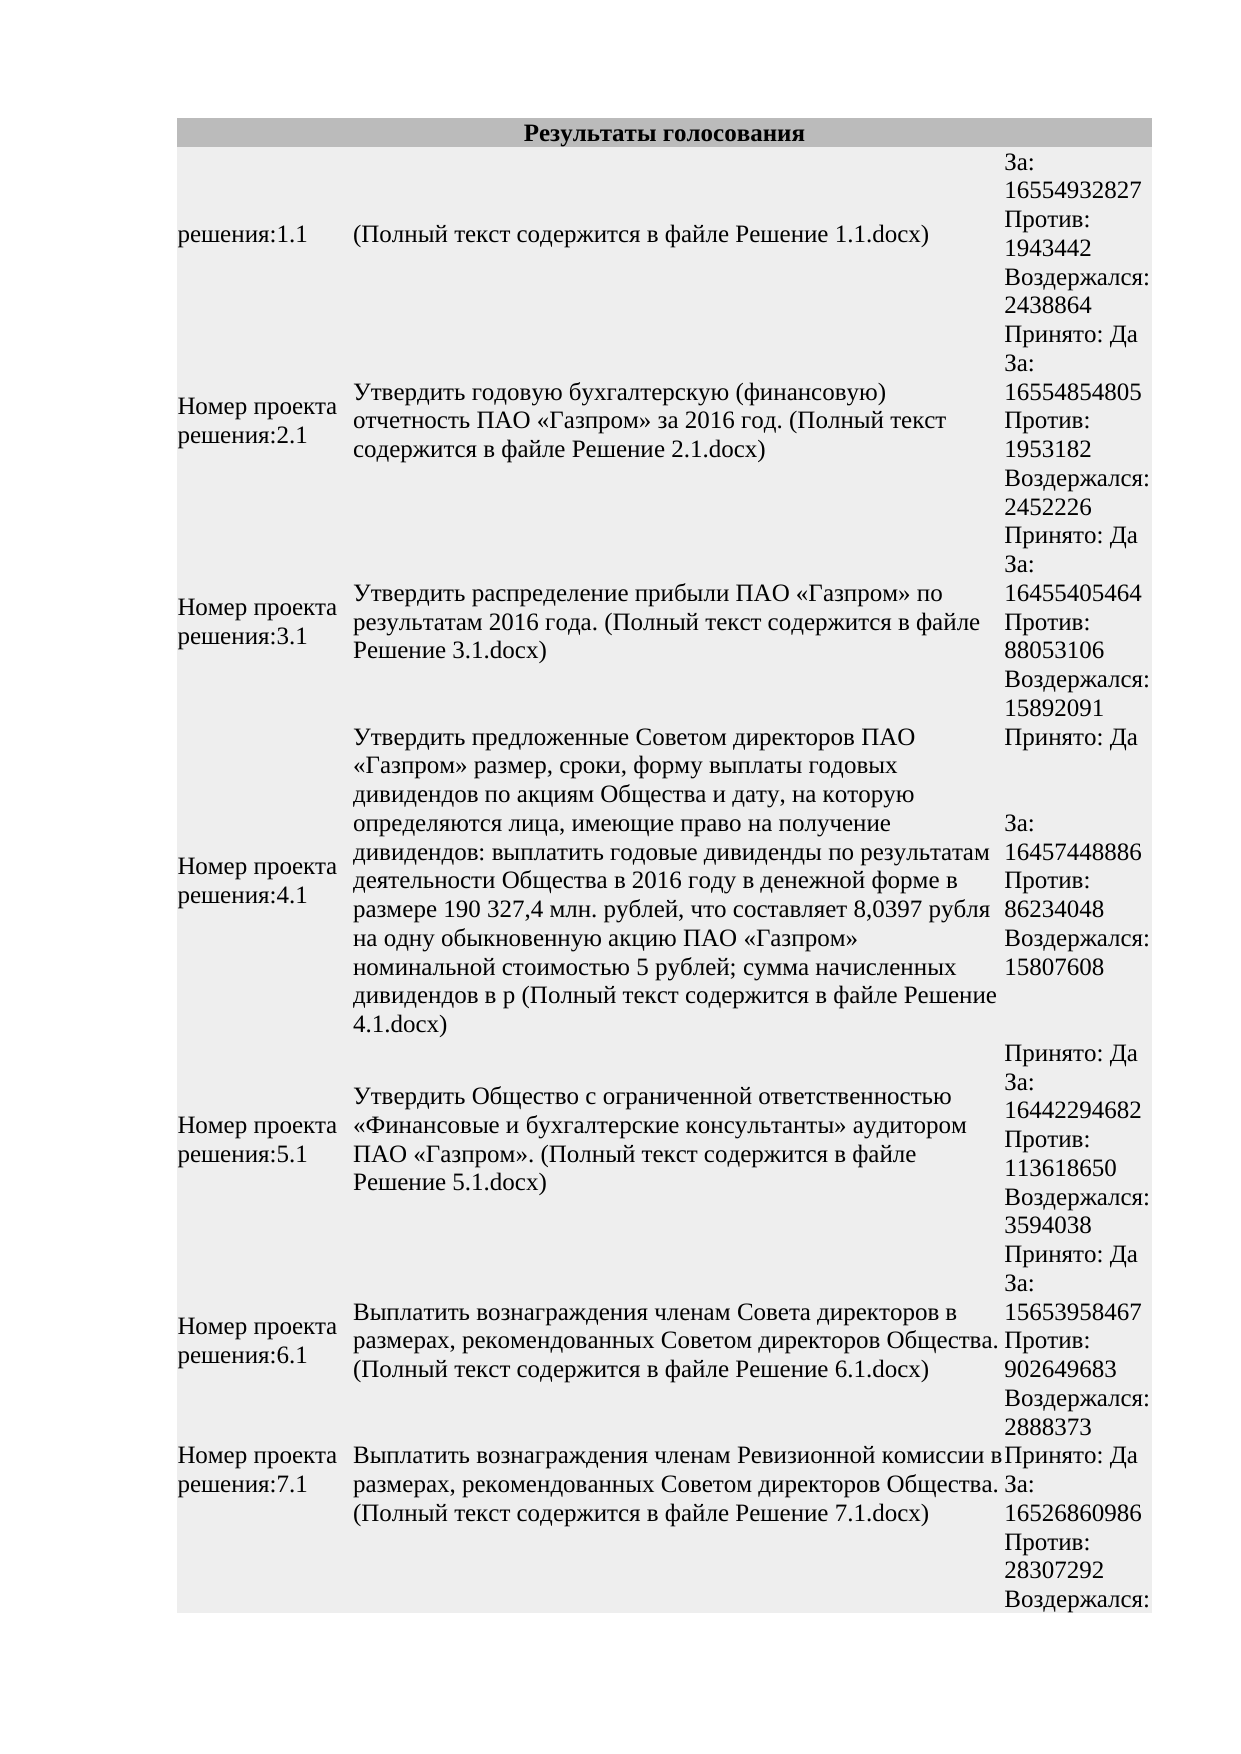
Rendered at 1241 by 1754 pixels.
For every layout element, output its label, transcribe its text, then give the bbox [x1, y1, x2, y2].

table_cell Выплатить вознаграждения членам Совета директоров в размерах, рекомендованных Советом директоров Общества. (Полный текст содержится в файле Решение 6.1.docx) [353, 1239, 1004, 1441]
table_cell Принято: Да [1004, 1441, 1152, 1469]
table_cell За: 16442294682 Против: 113618650 Воздержался: 3594038 [1004, 1067, 1152, 1239]
table_cell Принято: Да [1004, 1038, 1152, 1067]
table_cell Утвердить Общество с ограниченной ответственностью «Финансовые и бухгалтерские консультанты» аудитором ПАО «Газпром». (Полный текст содержится в файле Решение 5.1.docx) [353, 1038, 1004, 1239]
table_cell Утвердить предложенные Советом директоров ПАО «Газпром» размер, сроки, форму выплаты годовых дивидендов по акциям Общества и дату, на которую определяются лица, имеющие право на получение дивидендов: выплатить годовые дивиденды по результатам деятельности Общества в 2016 году в денежной форме в размере 190 327,4 млн. рублей, что составляет 8,0397 рубля на одну обыкновенную акцию ПАО «Газпром» номинальной стоимостью 5 рублей; сумма начисленных дивидендов в р (Полный текст содержится в файле Решение 4.1.docx) [353, 722, 1004, 1038]
table_cell За: 16554854805 Против: 1953182 Воздержался: 2452226 [1004, 348, 1152, 521]
table_cell Принято: Да [1004, 521, 1152, 549]
table_cell Принято: Да [1004, 1239, 1152, 1268]
table_cell За: 15653958467 Против: 902649683 Воздержался: 2888373 [1004, 1268, 1152, 1441]
table_cell За: 16457448886 Против: 86234048 Воздержался: 15807608 [1004, 751, 1152, 1038]
table_cell Принято: Да [1004, 722, 1152, 751]
table_cell Номер проекта решения:6.1 [177, 1239, 353, 1441]
table_cell Утвердить годовую бухгалтерскую (финансовую) отчетность ПАО «Газпром» за 2016 год. (Полный текст содержится в файле Решение 2.1.docx) [353, 319, 1004, 521]
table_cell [1004, 1469, 1152, 1613]
table_cell Номер проекта решения:4.1 [177, 722, 353, 1038]
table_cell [353, 147, 1004, 319]
table_cell Выплатить вознаграждения членам Ревизионной комиссии в размерах, рекомендованных Советом директоров Общества. (Полный текст содержится в файле Решение 7.1.docx) [353, 1441, 1004, 1613]
table_cell Номер проекта решения:2.1 [177, 319, 353, 521]
table_cell Утвердить распределение прибыли ПАО «Газпром» по результатам 2016 года. (Полный текст содержится в файле Решение 3.1.docx) [353, 521, 1004, 722]
table_cell Принято: Да [1004, 319, 1152, 348]
table_cell За: 16455405464 Против: 88053106 Воздержался: 15892091 [1004, 549, 1152, 722]
table_cell Номер проекта решения:1.1 [177, 147, 353, 319]
table_cell За: 16554932827 Против: 1943442 Воздержался: 2438864 [1004, 147, 1152, 319]
table_header Результаты голосования [177, 118, 1152, 147]
table_cell Номер проекта решения:7.1 [177, 1441, 353, 1613]
table_cell Номер проекта решения:5.1 [177, 1038, 353, 1239]
table_cell Номер проекта решения:3.1 [177, 521, 353, 722]
